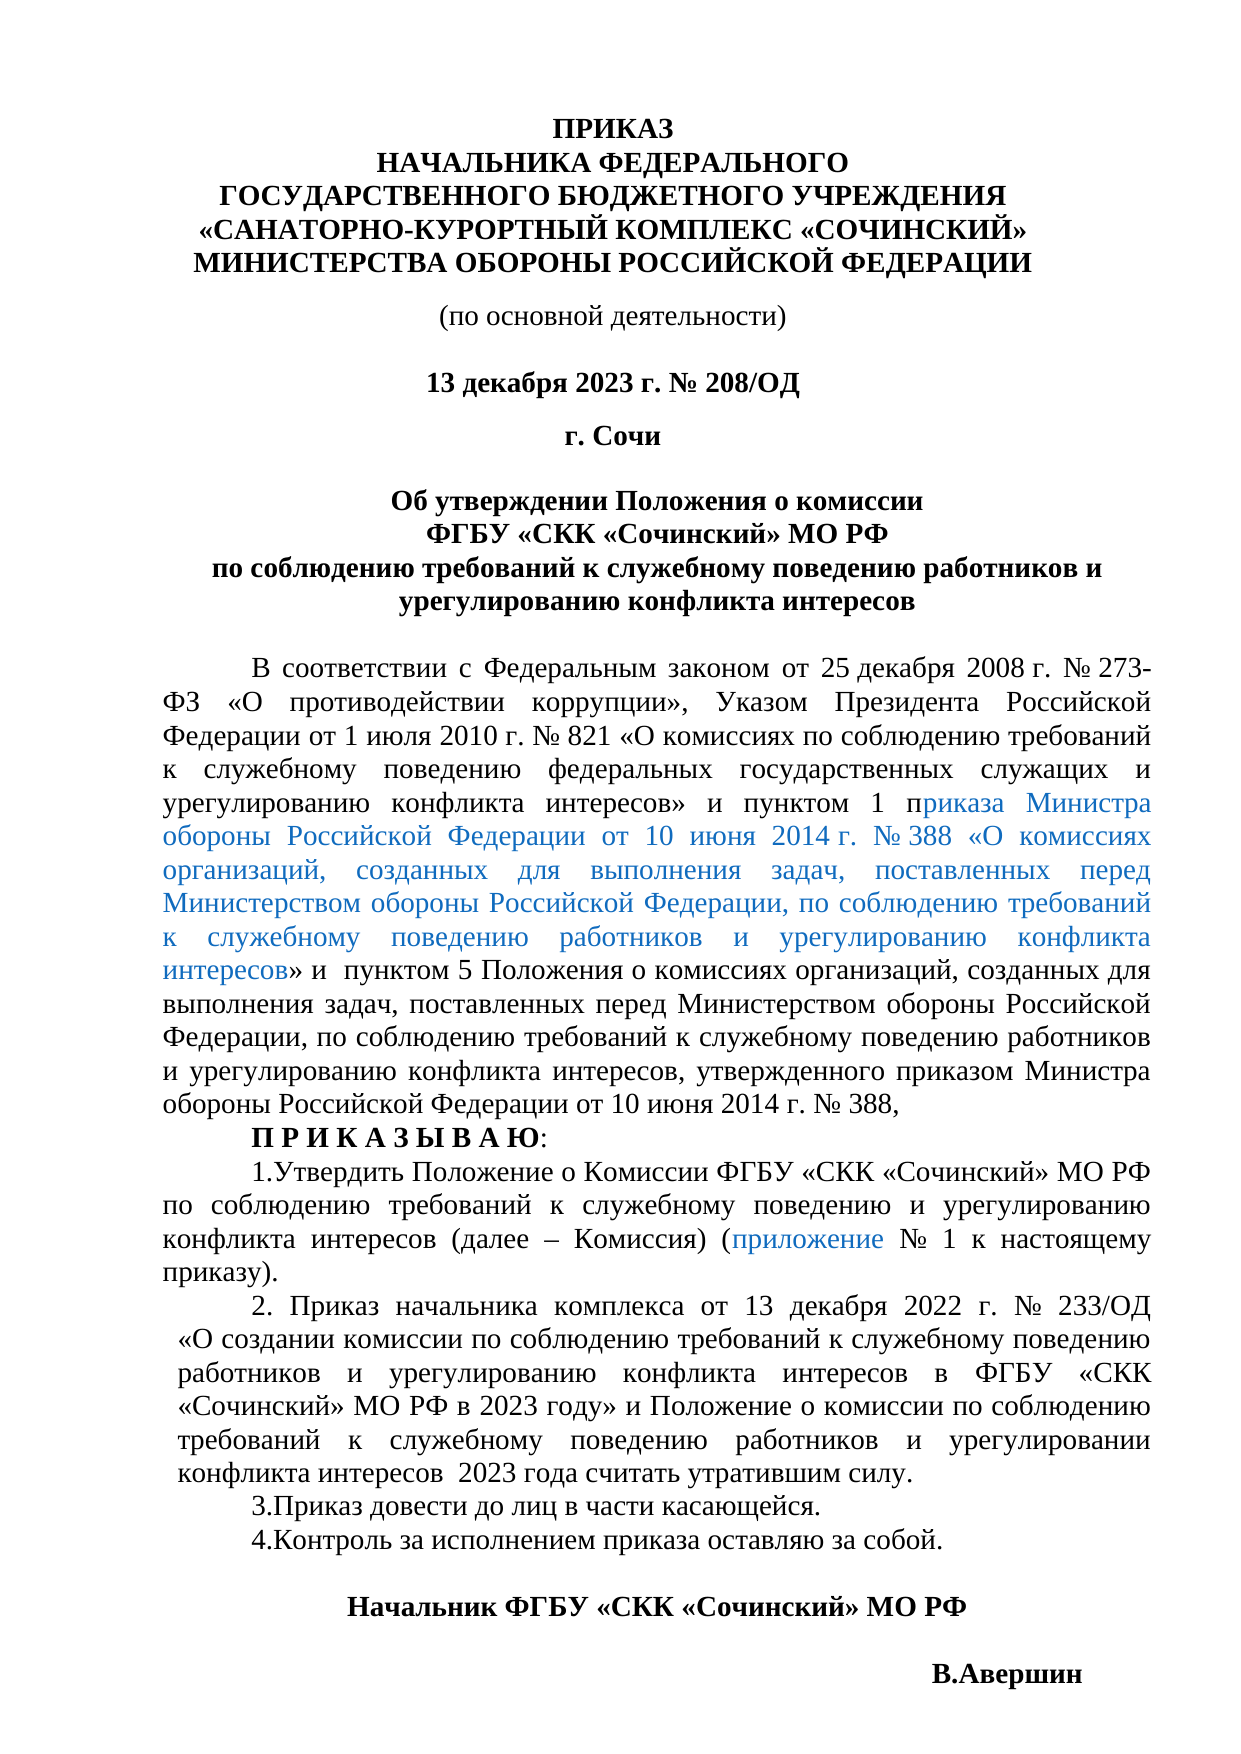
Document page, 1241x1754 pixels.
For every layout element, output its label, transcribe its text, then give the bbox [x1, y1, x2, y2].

text 4.Контроль за исполнением приказа оставляю за собой. [162, 1522, 1152, 1556]
text МИНИСТЕРСТВА ОБОРОНЫ РОССИЙСКОЙ ФЕДЕРАЦИИ [74, 246, 1152, 279]
text 13 декабря 2023 г. № 208/ОД [74, 365, 1152, 399]
text 3.Приказ довести до лиц в части касающейся. [162, 1489, 1152, 1522]
text НАЧАЛЬНИКА ФЕДЕРАЛЬНОГО [74, 145, 1152, 178]
text (по основной деятельности) [74, 298, 1152, 332]
text ФГБУ «СКК «Сочинский» МО РФ по соблюдению требований к служебному поведению работников и урегулированию конфликта интересов [162, 516, 1152, 617]
text Об утверждении Положения о комиссии [162, 483, 1152, 516]
text 1.Утвердить Положение о Комиссии ФГБУ «СКК «Сочинский» МО РФ по соблюдению требований к служебному поведению и урегулированию конфликта интересов (далее – Комиссия) (приложение № 1 к настоящему приказу). [162, 1154, 1152, 1288]
text 2. Приказ начальника комплекса от 13 декабря 2022 г. № 233/ОД «О создании комиссии по соблюдению требований к служебному поведению работников и урегулированию конфликта интересов в ФГБУ «СКК «Сочинский» МО РФ в 2023 году» и Положение о комиссии по соблюдению требований к служебному поведению работников и урегулировании конфликта интересов 2023 года считать утратившим силу. [177, 1288, 1152, 1489]
text ПРИКАЗ [74, 111, 1152, 145]
text г. Сочи [74, 418, 1152, 452]
text Начальник ФГБУ «СКК «Сочинский» МО РФ [162, 1589, 1152, 1623]
text ГОСУДАРСТВЕННОГО БЮДЖЕТНОГО УЧРЕЖДЕНИЯ [74, 178, 1152, 212]
text В.Авершин [162, 1656, 1152, 1690]
text «САНАТОРНО-КУРОРТНЫЙ КОМПЛЕКС «СОЧИНСКИЙ» [74, 212, 1152, 246]
text П Р И К А З Ы В А Ю: [162, 1120, 1152, 1154]
text В соответствии с Федеральным законом от 25 декабря 2008 г. № 273-ФЗ «О противодействии коррупции», Указом Президента Российской Федерации от 1 июля 2010 г. № 821 «О комиссиях по соблюдению требований к служебному поведению федеральных государственных служащих и урегулированию конфликта интересов» и пунктом 1 приказа Министра обороны Российской Федерации от 10 июня 2014 г. № 388 «О комиссиях организаций, созданных для выполнения задач, поставленных перед Министерством обороны Российской Федерации, по соблюдению требований к служебному поведению работников и урегулированию конфликта интересов» и пунктом 5 Положения о комиссиях организаций, созданных для выполнения задач, поставленных перед Министерством обороны Российской Федерации, по соблюдению требований к служебному поведению работников и урегулированию конфликта интересов, утвержденного приказом Министра обороны Российской Федерации от 10 июня 2014 г. № 388, [162, 651, 1152, 1120]
